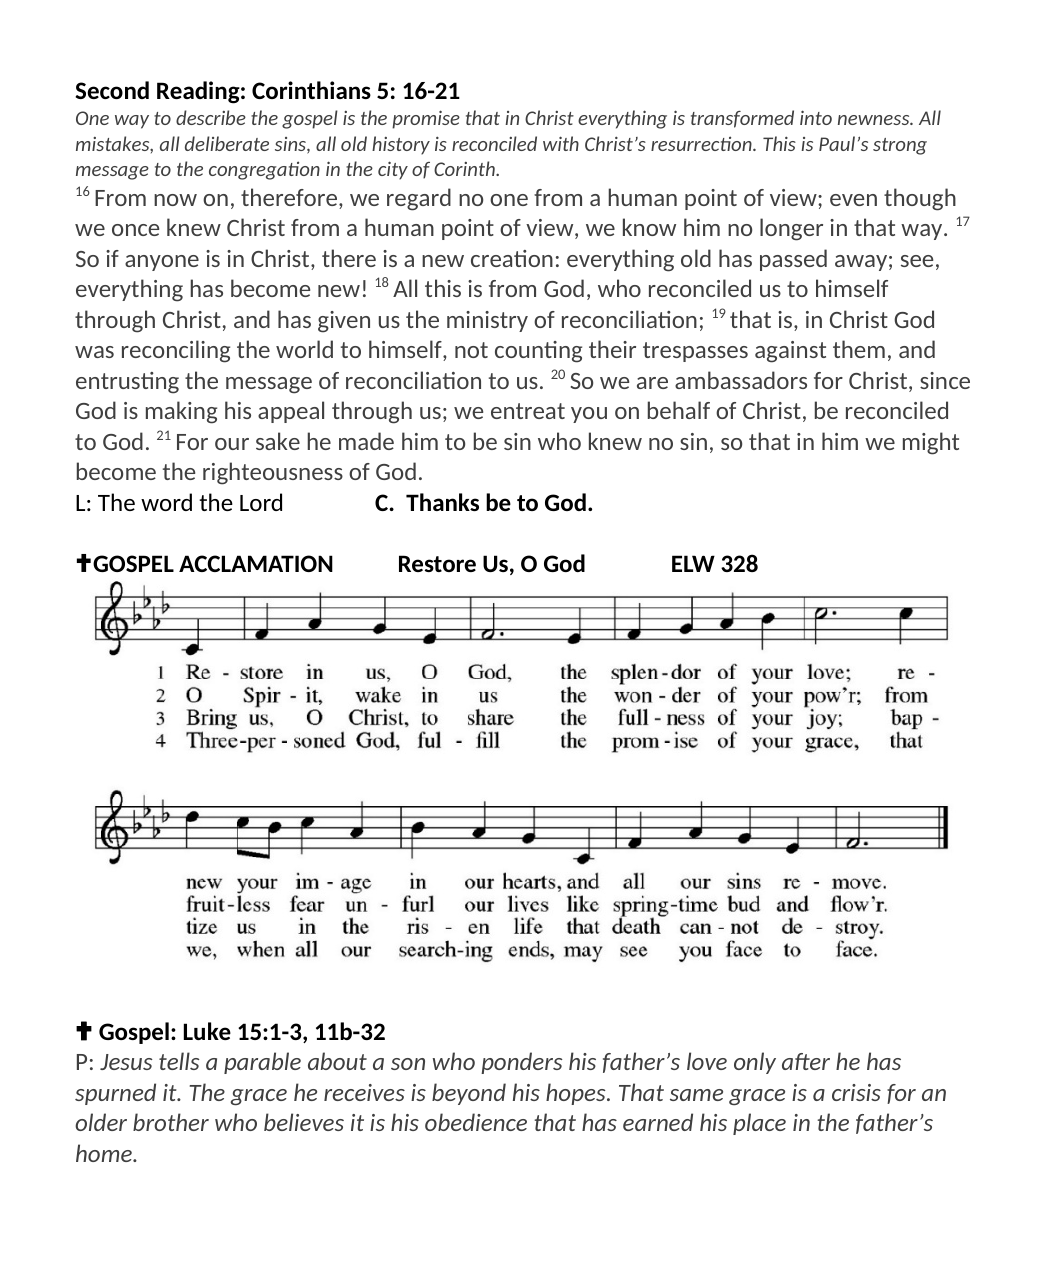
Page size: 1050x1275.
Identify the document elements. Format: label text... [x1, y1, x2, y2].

subtitle Gospel: Luke 15:1-3, 11b-32 [75, 1016, 975, 1046]
picture [75, 578, 967, 973]
text One way to describe the gospel is the promise that in Christ everything is transformed into newness. All mistakes, all deliberate sins, all old history is reconciled with Christ’s resurrection. This is Paul’s strong message to the congregation in the city of Corinth. [75, 106, 975, 182]
text 16 From now on, therefore, we regard no one from a human point of view; even though we once knew Christ from a human point of view, we know him no longer in that way. 17 So if anyone is in Christ, there is a new creation: everything old has passed away; see, everything has become new! 18 All this is from God, who reconciled us to himself through Christ, and has given us the ministry of reconciliation; 19 that is, in Christ God was reconciling the world to himself, not counting their trespasses against them, and entrusting the message of reconciliation to us. 20 So we are ambassadors for Christ, since God is making his appeal through us; we entreat you on behalf of Christ, be reconciled to God. 21 For our sake he made him to be sin who knew no sin, so that in him we might become the righteousness of God. [75, 182, 975, 487]
text L: The word the Lord C. Thanks be to God. [375, 487, 975, 517]
subtitle Second Reading: Corinthians 5: 16-21 [75, 75, 975, 106]
subtitle P: Jesus tells a parable about a son who ponders his father’s love only after he has spurned it. The grace he receives is beyond his hopes. That same grace is a crisis for an older brother who believes it is his obedience that has earned his place in the father’s home. [75, 1046, 975, 1168]
